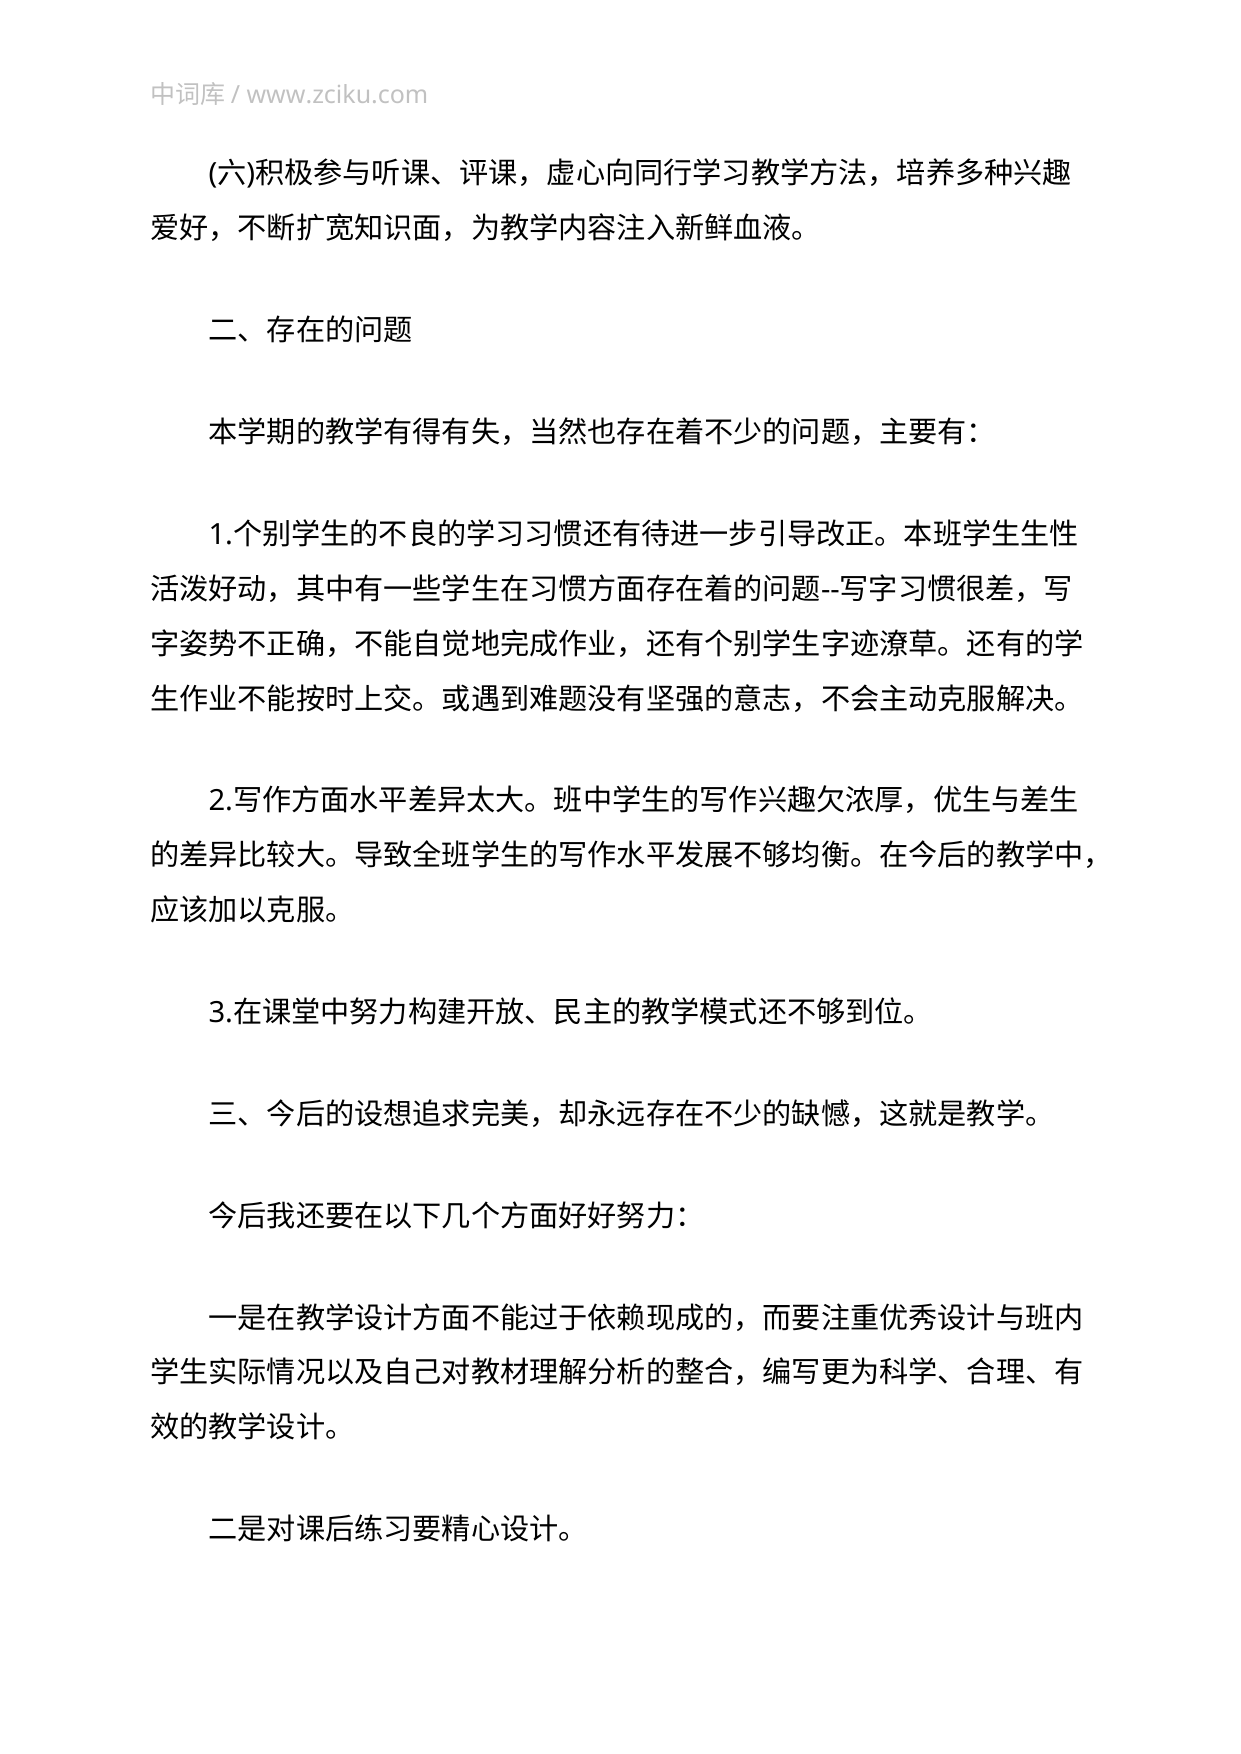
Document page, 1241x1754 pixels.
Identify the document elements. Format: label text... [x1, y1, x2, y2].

text 一是在教学设计方面不能过于依赖现成的，而要注重优秀设计与班内学生实际情况以及自己对教材理解分析的整合，编写更为科学、合理、有效的教学设计。 [150, 1294, 1090, 1446]
text 1.个别学生的不良的学习习惯还有待进一步引导改正。本班学生生性活泼好动，其中有一些学生在习惯方面存在着的问题--写字习惯很差，写字姿势不正确，不能自觉地完成作业，还有个别学生字迹潦草。还有的学生作业不能按时上交。或遇到难题没有坚强的意志，不会主动克服解决。 [150, 510, 1090, 717]
text 三、今后的设想追求完美，却永远存在不少的缺憾，这就是教学。 [150, 1091, 1090, 1133]
text 今后我还要在以下几个方面好好努力： [150, 1192, 1090, 1235]
text 二、存在的问题 [150, 307, 1090, 349]
text 二是对课后练习要精心设计。 [150, 1506, 1090, 1548]
text 2.写作方面水平差异太大。班中学生的写作兴趣欠浓厚，优生与差生的差异比较大。导致全班学生的写作水平发展不够均衡。在今后的教学中，应该加以克服。 [150, 777, 1090, 929]
text 本学期的教学有得有失，当然也存在着不少的问题，主要有： [150, 408, 1090, 451]
text (六)积极参与听课、评课，虚心向同行学习教学方法，培养多种兴趣爱好，不断扩宽知识面，为教学内容注入新鲜血液。 [150, 150, 1090, 247]
text 3.在课堂中努力构建开放、民主的教学模式还不够到位。 [150, 989, 1090, 1031]
